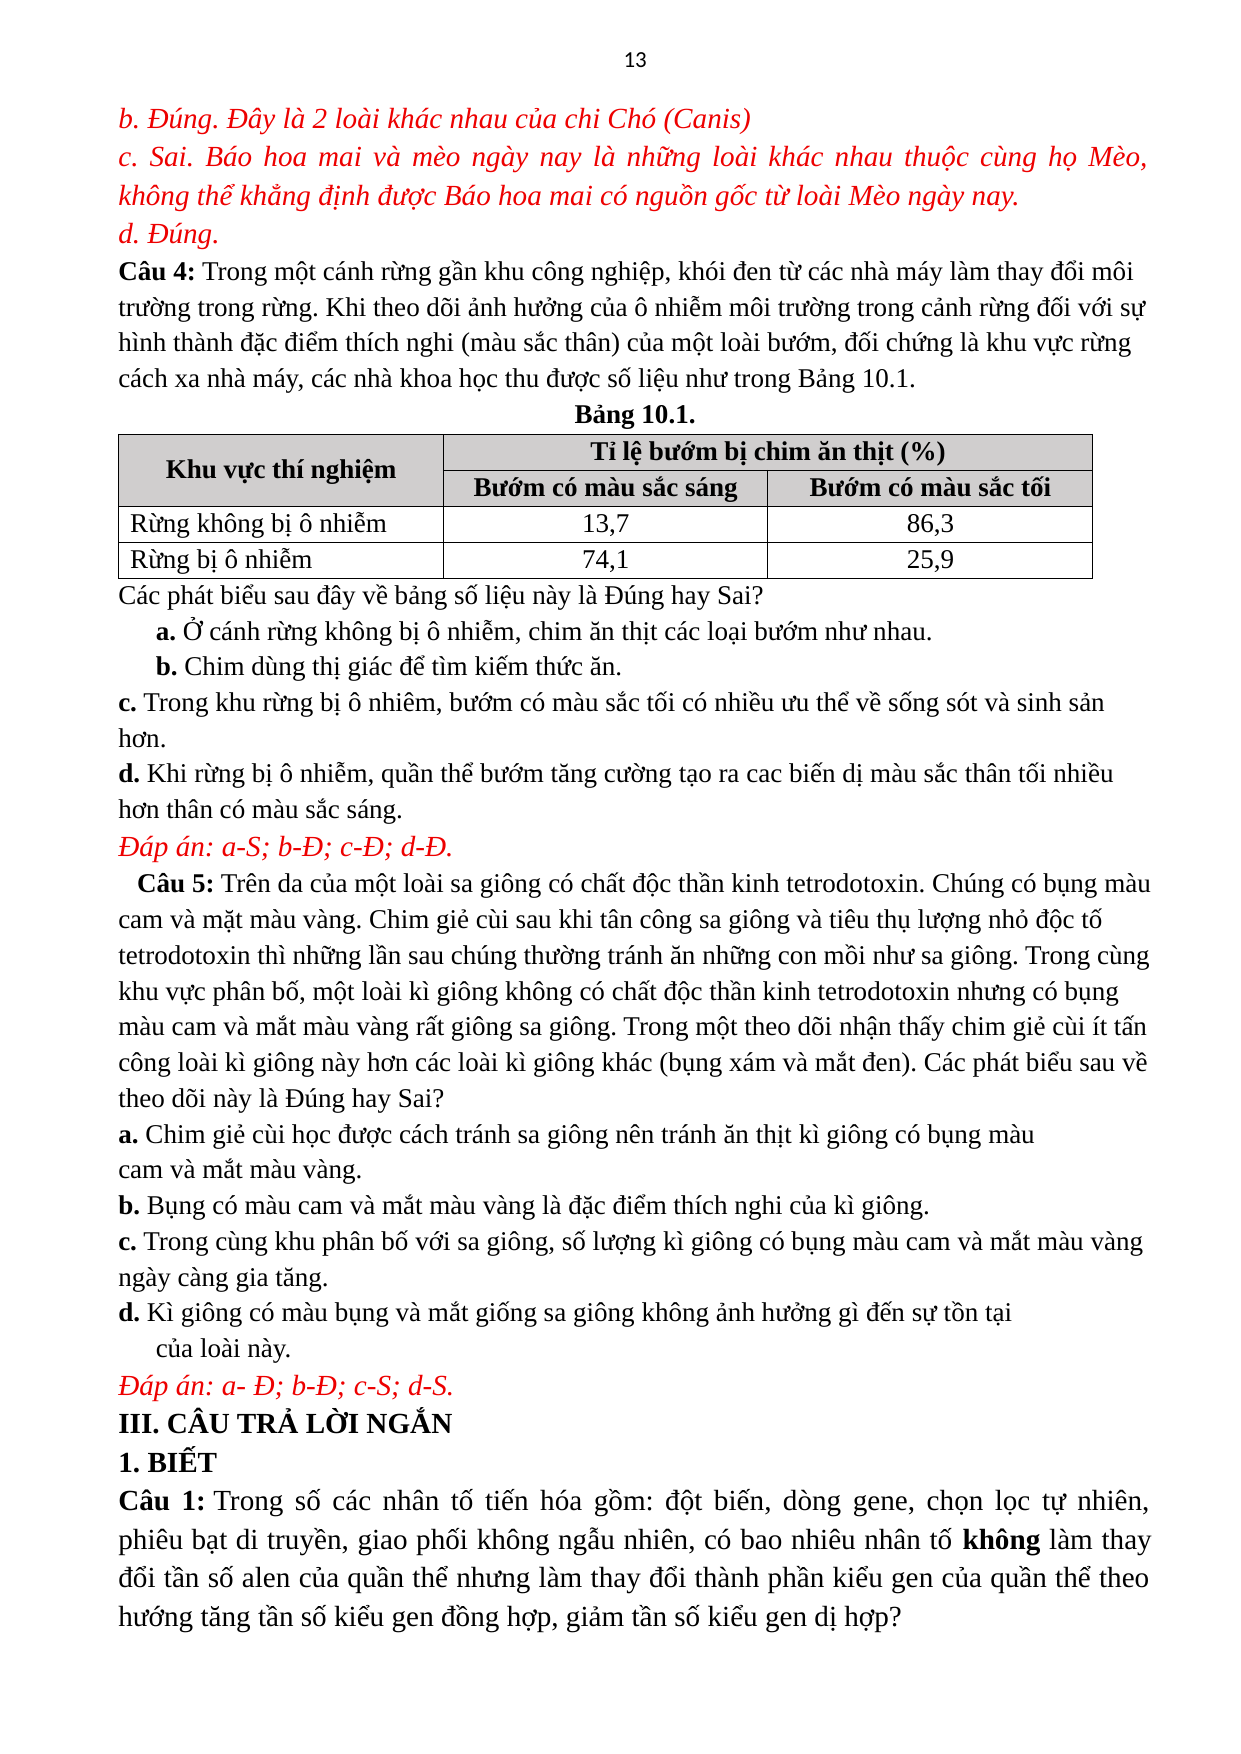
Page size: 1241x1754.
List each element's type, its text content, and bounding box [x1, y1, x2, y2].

table_cell 25,9 [768, 543, 1092, 578]
text Bảng 10.1. [118, 398, 1152, 429]
list c. Sai. Báo hoa mai và mèo ngày nay là những loài khác nhau thuộc cùng họ Mèo, không thể khẳng định được Báo hoa mai có nguồn gốc từ loài Mèo ngày nay. [118, 139, 1152, 212]
table_cell Rừng bị ô nhiễm [119, 543, 443, 578]
text c. Trong cùng khu phân bố với sa giông, số lượng kì giông có bụng màu cam và mắt màu vàng ngày càng gia tăng. [118, 1225, 1152, 1292]
table_cell Bướm có màu sắc sáng [444, 471, 767, 506]
table_cell 74,1 [444, 543, 767, 578]
list b. Đúng. Đây là 2 loài khác nhau của chi Chó (Canis) [118, 101, 1152, 134]
text Các phát biểu sau đây về bảng số liệu này là Đúng hay Sai? [118, 579, 1152, 610]
text a. Ở cánh rừng không bị ô nhiễm, chim ăn thịt các loại bướm như nhau. [118, 615, 1152, 646]
text III. CÂU TRẢ LỜI NGẮN [118, 1406, 1152, 1440]
text Câu 4: Trong một cánh rừng gần khu công nghiệp, khói đen từ các nhà máy làm thay đổi môi trường trong rừng. Khi theo dõi ảnh hưởng của ô nhiễm môi trường trong cảnh rừng đối với sự hình thành đặc điểm thích nghi (màu sắc thân) của một loài bướm, đối chứng là khu vực rừng cách xa nhà máy, các nhà khoa học thu được số liệu như trong Bảng 10.1. [118, 255, 1152, 393]
table_header Tỉ lệ bướm bị chim ăn thịt (%) [444, 435, 1092, 470]
text a. Chim giẻ cùi học được cách tránh sa giông nên tránh ăn thịt kì giông có bụng màu [118, 1118, 1152, 1149]
text Câu 5: Trên da của một loài sa giông có chất độc thần kinh tetrodotoxin. Chúng có bụng màu cam và mặt màu vàng. Chim giẻ cùi sau khi tân công sa giông và tiêu thụ lượng nhỏ độc tố tetrodotoxin thì những lần sau chúng thường tránh ăn những con mồi như sa giông. Trong cùng khu vực phân bố, một loài kì giông không có chất độc thần kinh tetrodotoxin nhưng có bụng màu cam và mắt màu vàng rất giông sa giông. Trong một theo dõi nhận thấy chim giẻ cùi ít tấn công loài kì giông này hơn các loài kì giông khác (bụng xám và mắt đen). Các phát biểu sau về theo dõi này là Đúng hay Sai? [118, 868, 1152, 1113]
text b. Chim dùng thị giác để tìm kiếm thức ăn. [118, 650, 1152, 682]
text d. Kì giông có màu bụng và mắt giống sa giông không ảnh hưởng gì đến sự tồn tại [118, 1296, 1152, 1327]
table_cell Rừng không bị ô nhiễm [119, 507, 443, 542]
text Câu 1: Trong số các nhân tố tiến hóa gồm: đột biến, dòng gene, chọn lọc tự nhiên, phiêu bạt di truyền, giao phối không ngẫu nhiên, có bao nhiêu nhân tố không làm thay đổi tần số alen của quần thể nhưng làm thay đổi thành phần kiểu gen của quần thể theo hướng tăng tần số kiểu gen đồng hợp, giảm tần số kiểu gen dị hợp? [118, 1483, 1152, 1633]
list d. Đúng. [118, 217, 1152, 250]
table_header Khu vực thí nghiệm [119, 435, 443, 506]
text c. Trong khu rừng bị ô nhiêm, bướm có màu sắc tối có nhiều ưu thể về sống sót và sinh sản hơn. [118, 686, 1152, 753]
list Đáp án: a-S; b-Đ; c-Đ; d-Đ. [118, 829, 1152, 863]
text d. Khi rừng bị ô nhiễm, quần thể bướm tăng cường tạo ra cac biến dị màu sắc thân tối nhiều hơn thân có màu sắc sáng. [118, 758, 1152, 824]
list Đáp án: a- Đ; b-Đ; c-S; d-S. [118, 1368, 1152, 1401]
table_cell Bướm có màu sắc tối [768, 471, 1092, 506]
text của loài này. [118, 1332, 1152, 1363]
table_cell 86,3 [768, 507, 1092, 542]
text cam và mắt màu vàng. [118, 1153, 1152, 1184]
table_cell 13,7 [444, 507, 767, 542]
text b. Bụng có màu cam và mắt màu vàng là đặc điểm thích nghi của kì giông. [118, 1189, 1152, 1220]
text 1. BIẾT [118, 1445, 1152, 1478]
